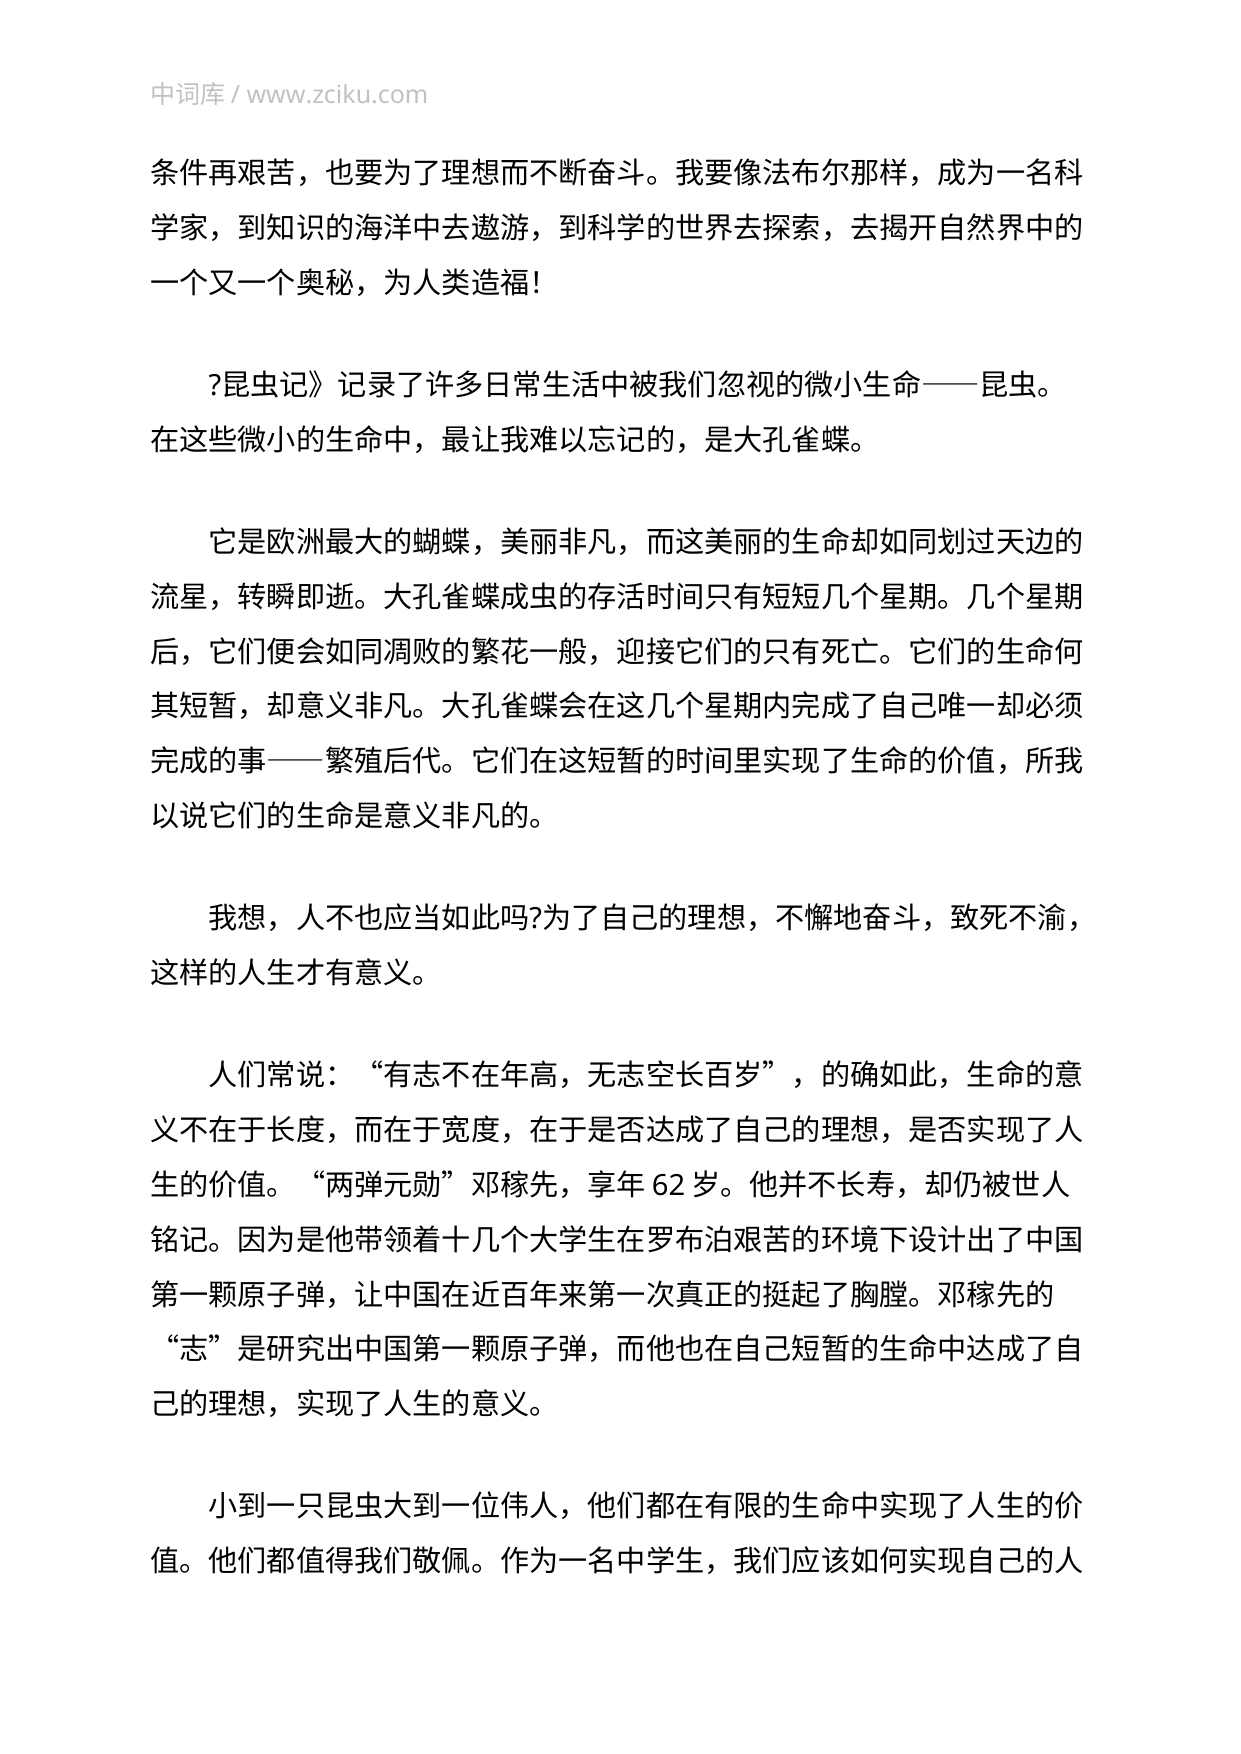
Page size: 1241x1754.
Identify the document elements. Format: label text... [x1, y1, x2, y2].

text 人们常说：“有志不在年高，无志空长百岁”，的确如此，生命的意义不在于长度，而在于宽度，在于是否达成了自己的理想，是否实现了人生的价值。“两弹元勋”邓稼先，享年62岁。他并不长寿，却仍被世人铭记。因为是他带领着十几个大学生在罗布泊艰苦的环境下设计出了中国第一颗原子弹，让中国在近百年来第一次真正的挺起了胸膛。邓稼先的“志”是研究出中国第一颗原子弹，而他也在自己短暂的生命中达成了自己的理想，实现了人生的意义。 [150, 1051, 1090, 1423]
text 它是欧洲最大的蝴蝶，美丽非凡，而这美丽的生命却如同划过天边的流星，转瞬即逝。大孔雀蝶成虫的存活时间只有短短几个星期。几个星期后，它们便会如同凋败的繁花一般，迎接它们的只有死亡。它们的生命何其短暂，却意义非凡。大孔雀蝶会在这几个星期内完成了自己唯一却必须完成的事——繁殖后代。它们在这短暂的时间里实现了生命的价值，所我以说它们的生命是意义非凡的。 [150, 518, 1090, 835]
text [150, 150, 1090, 302]
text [150, 1483, 1090, 1580]
text 我想，人不也应当如此吗?为了自己的理想，不懈地奋斗，致死不渝，这样的人生才有意义。 [150, 894, 1090, 992]
text ?昆虫记》记录了许多日常生活中被我们忽视的微小生命——昆虫。在这些微小的生命中，最让我难以忘记的，是大孔雀蝶。 [150, 362, 1090, 459]
